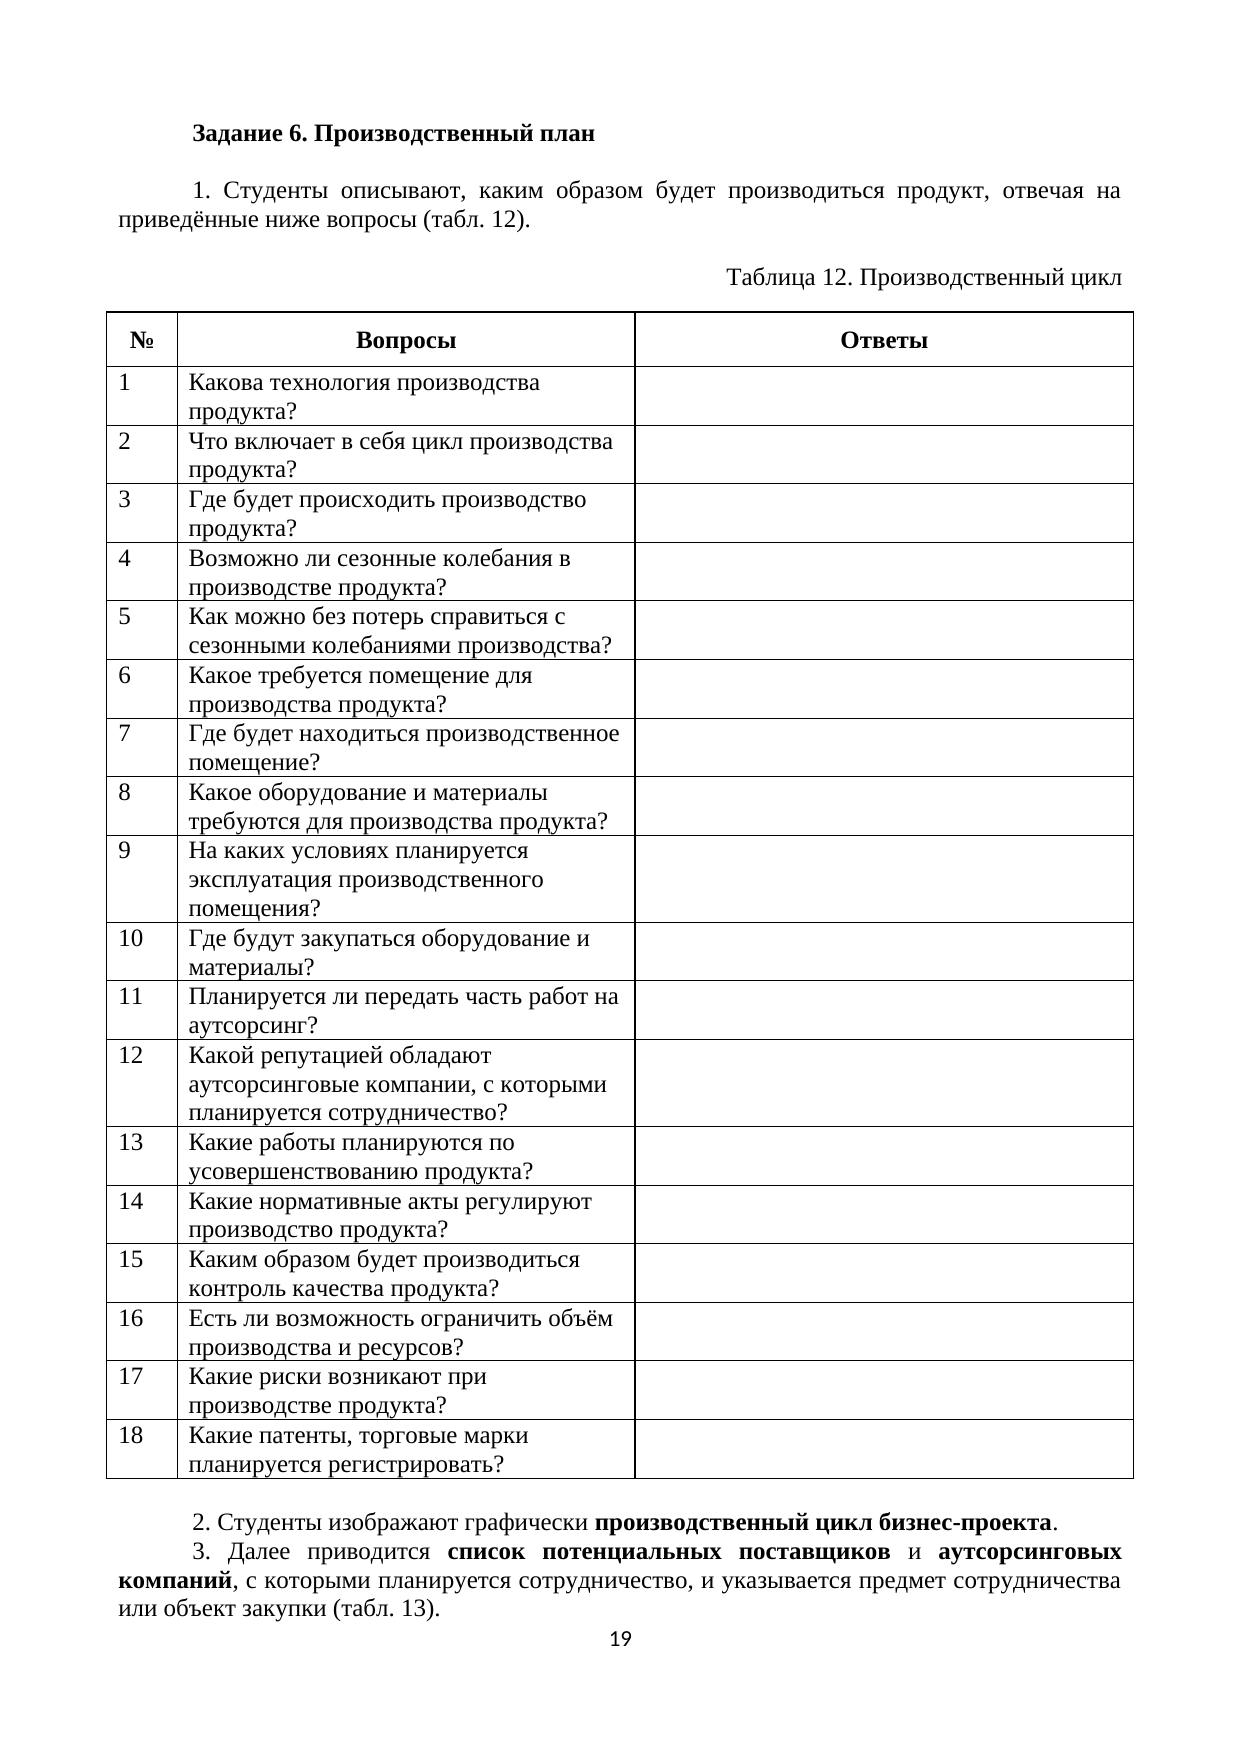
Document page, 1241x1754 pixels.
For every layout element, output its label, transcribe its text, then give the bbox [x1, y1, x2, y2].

text 1. Студенты описывают, каким образом будет производиться продукт, отвечая на приведённые ниже вопросы (табл. 12). [118, 176, 1122, 233]
table_cell Есть ли возможность ограничить объём производства и ресурсов? [178, 1303, 634, 1360]
table_cell 2 [107, 426, 177, 483]
table_cell Где будет происходить производство продукта? [178, 484, 634, 542]
table_header Вопросы [178, 313, 634, 366]
text 2. Студенты изображают графически производственный цикл бизнес-проекта. [118, 1507, 1122, 1536]
table_cell [636, 1186, 1133, 1243]
table_cell [636, 923, 1133, 980]
table_cell [636, 1303, 1133, 1360]
table_cell Где будут закупаться оборудование и материалы? [178, 923, 634, 980]
table_cell Какие нормативные акты регулируют производство продукта? [178, 1186, 634, 1243]
table_cell Что включает в себя цикл производства продукта? [178, 426, 634, 483]
table_cell [636, 1420, 1133, 1477]
table_cell 3 [107, 484, 177, 542]
table_header Ответы [636, 313, 1133, 366]
table_cell Какова технология производства продукта? [178, 367, 634, 425]
table_cell Какое требуется помещение для производства продукта? [178, 660, 634, 717]
table_cell Какие патенты, торговые марки планируется регистрировать? [178, 1420, 634, 1477]
table_cell [636, 1127, 1133, 1185]
table_cell [636, 660, 1133, 717]
table_cell [636, 719, 1133, 776]
table_cell [636, 484, 1133, 542]
table_cell [636, 426, 1133, 483]
table_cell Где будет находиться производственное помещение? [178, 719, 634, 776]
table_cell [636, 367, 1133, 425]
table_cell Какие работы планируются по усовершенствованию продукта? [178, 1127, 634, 1185]
table_cell 4 [107, 543, 177, 600]
table_cell 14 [107, 1186, 177, 1243]
table_cell 13 [107, 1127, 177, 1185]
table_cell [636, 981, 1133, 1039]
table_cell [636, 1040, 1133, 1126]
table_cell 17 [107, 1361, 177, 1419]
table_cell 10 [107, 923, 177, 980]
table_cell Какие риски возникают при производстве продукта? [178, 1361, 634, 1419]
table_cell 5 [107, 601, 177, 659]
table_cell 16 [107, 1303, 177, 1360]
table_cell Планируется ли передать часть работ на аутсорсинг? [178, 981, 634, 1039]
table_cell [636, 836, 1133, 922]
table_cell 18 [107, 1420, 177, 1477]
table_cell На каких условиях планируется эксплуатация производственного помещения? [178, 836, 634, 922]
table_cell 9 [107, 836, 177, 922]
table_cell [636, 543, 1133, 600]
text 3. Далее приводится список потенциальных поставщиков и аутсорсинговых компаний, с которыми планируется сотрудничество, и указывается предмет сотрудничества или объект закупки (табл. 13). [118, 1536, 1122, 1622]
table_cell Каким образом будет производиться контроль качества продукта? [178, 1244, 634, 1302]
table_cell 8 [107, 777, 177, 834]
table_cell 12 [107, 1040, 177, 1126]
text Таблица 12. Производственный цикл [118, 262, 1122, 291]
table_header № [107, 313, 177, 366]
table_cell 15 [107, 1244, 177, 1302]
table_cell Какой репутацией обладают аутсорсинговые компании, с которыми планируется сотрудничество? [178, 1040, 634, 1126]
table_cell 7 [107, 719, 177, 776]
table_cell 1 [107, 367, 177, 425]
table_cell 11 [107, 981, 177, 1039]
table_cell Какое оборудование и материалы требуются для производства продукта? [178, 777, 634, 834]
table_cell [636, 1244, 1133, 1302]
table_cell [636, 1361, 1133, 1419]
table_cell Как можно без потерь справиться с сезонными колебаниями производства? [178, 601, 634, 659]
table_cell Возможно ли сезонные колебания в производстве продукта? [178, 543, 634, 600]
text Задание 6. Производственный план [192, 118, 1122, 147]
table_cell 6 [107, 660, 177, 717]
table_cell [636, 777, 1133, 834]
table_cell [636, 601, 1133, 659]
